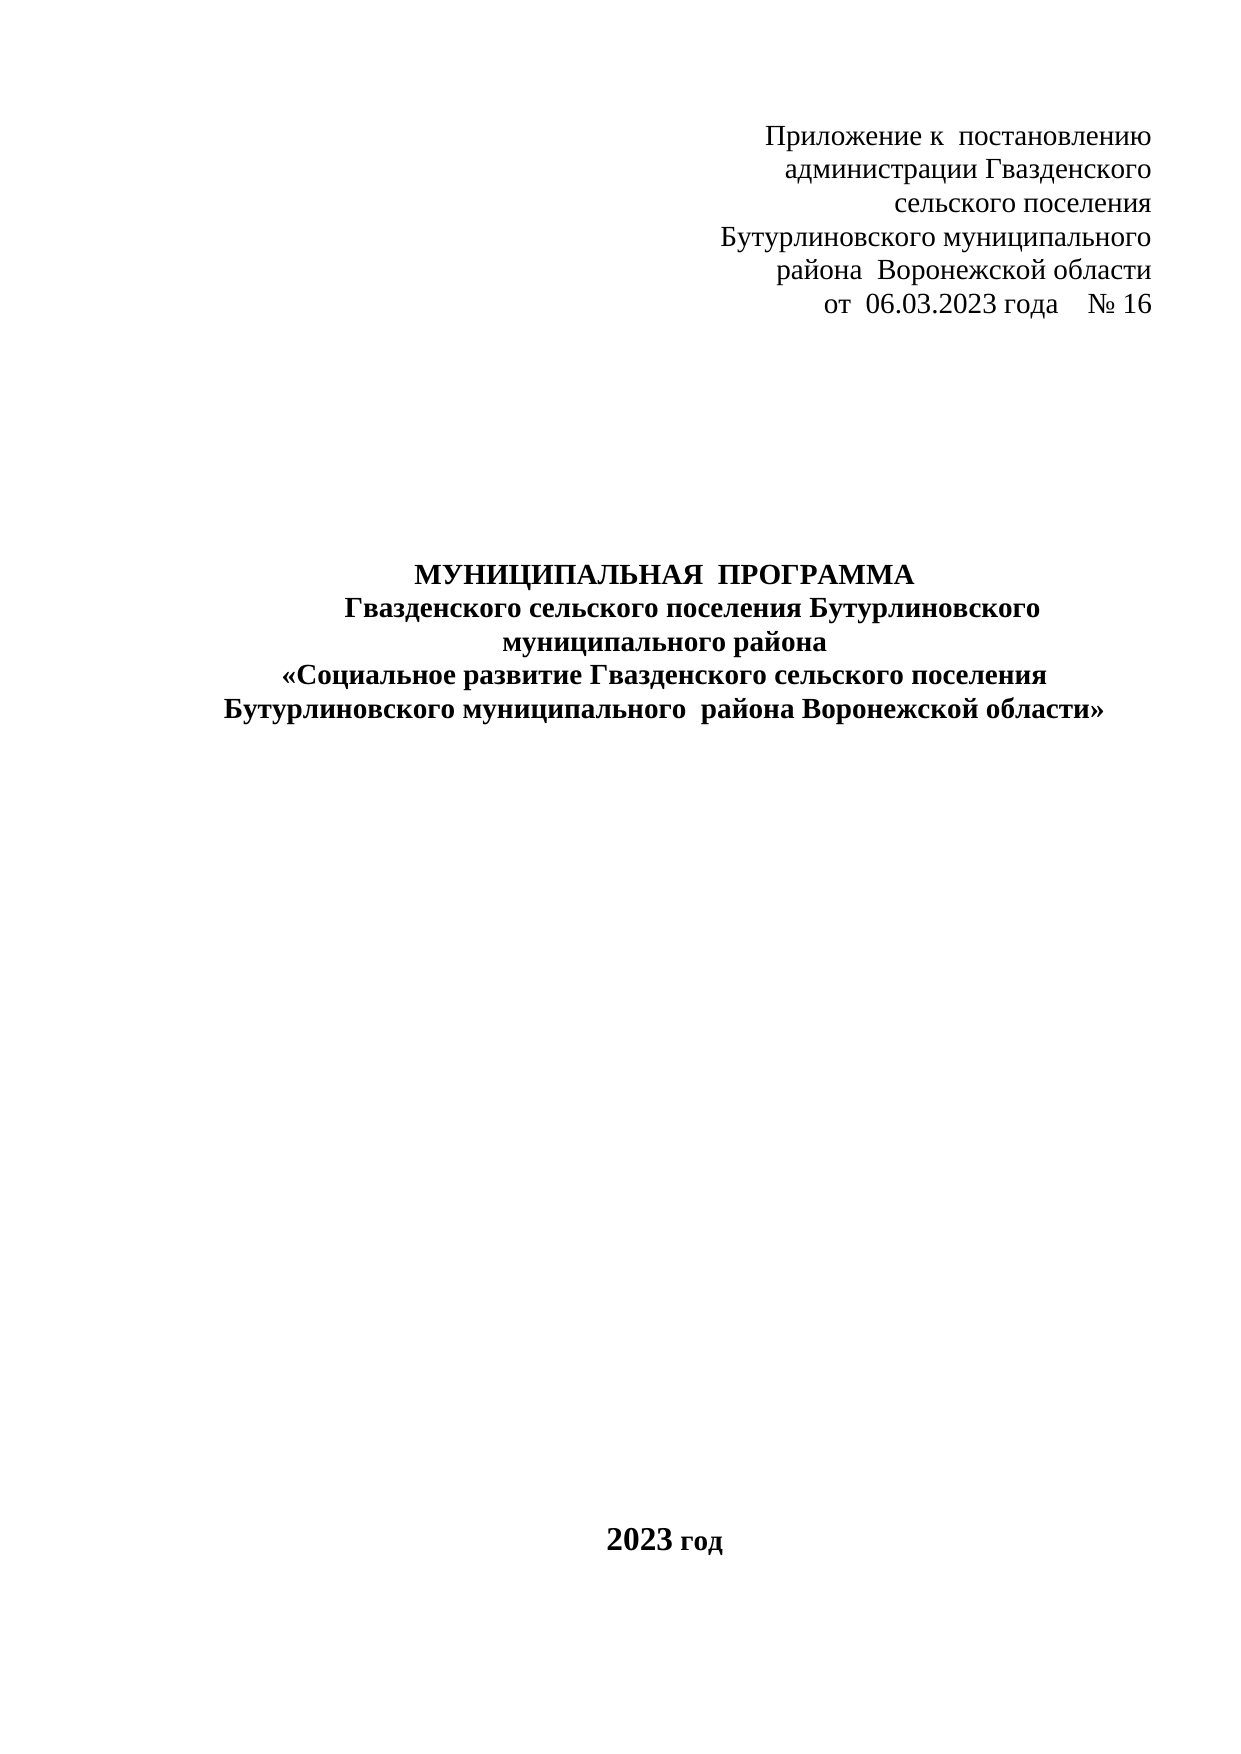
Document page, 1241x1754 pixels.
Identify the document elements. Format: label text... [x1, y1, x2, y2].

text Приложение к постановлению [177, 118, 1152, 152]
text администрации Гвазденского [177, 152, 1152, 185]
text МУНИЦИПАЛЬНАЯ ПРОГРАММА [177, 557, 1152, 590]
text «Социальное развитие Гвазденского сельского поселения [177, 657, 1152, 691]
text Бутурлиновского муниципального района Воронежской области» [177, 691, 1152, 724]
text от 06.03.2023 года № 16 [177, 286, 1152, 319]
text Гвазденского сельского поселения Бутурлиновского муниципального района [177, 590, 1152, 657]
text сельского поселения Бутурлиновского муниципального [177, 185, 1152, 252]
text 2023 год [177, 1519, 1152, 1558]
text района Воронежской области [177, 252, 1152, 286]
